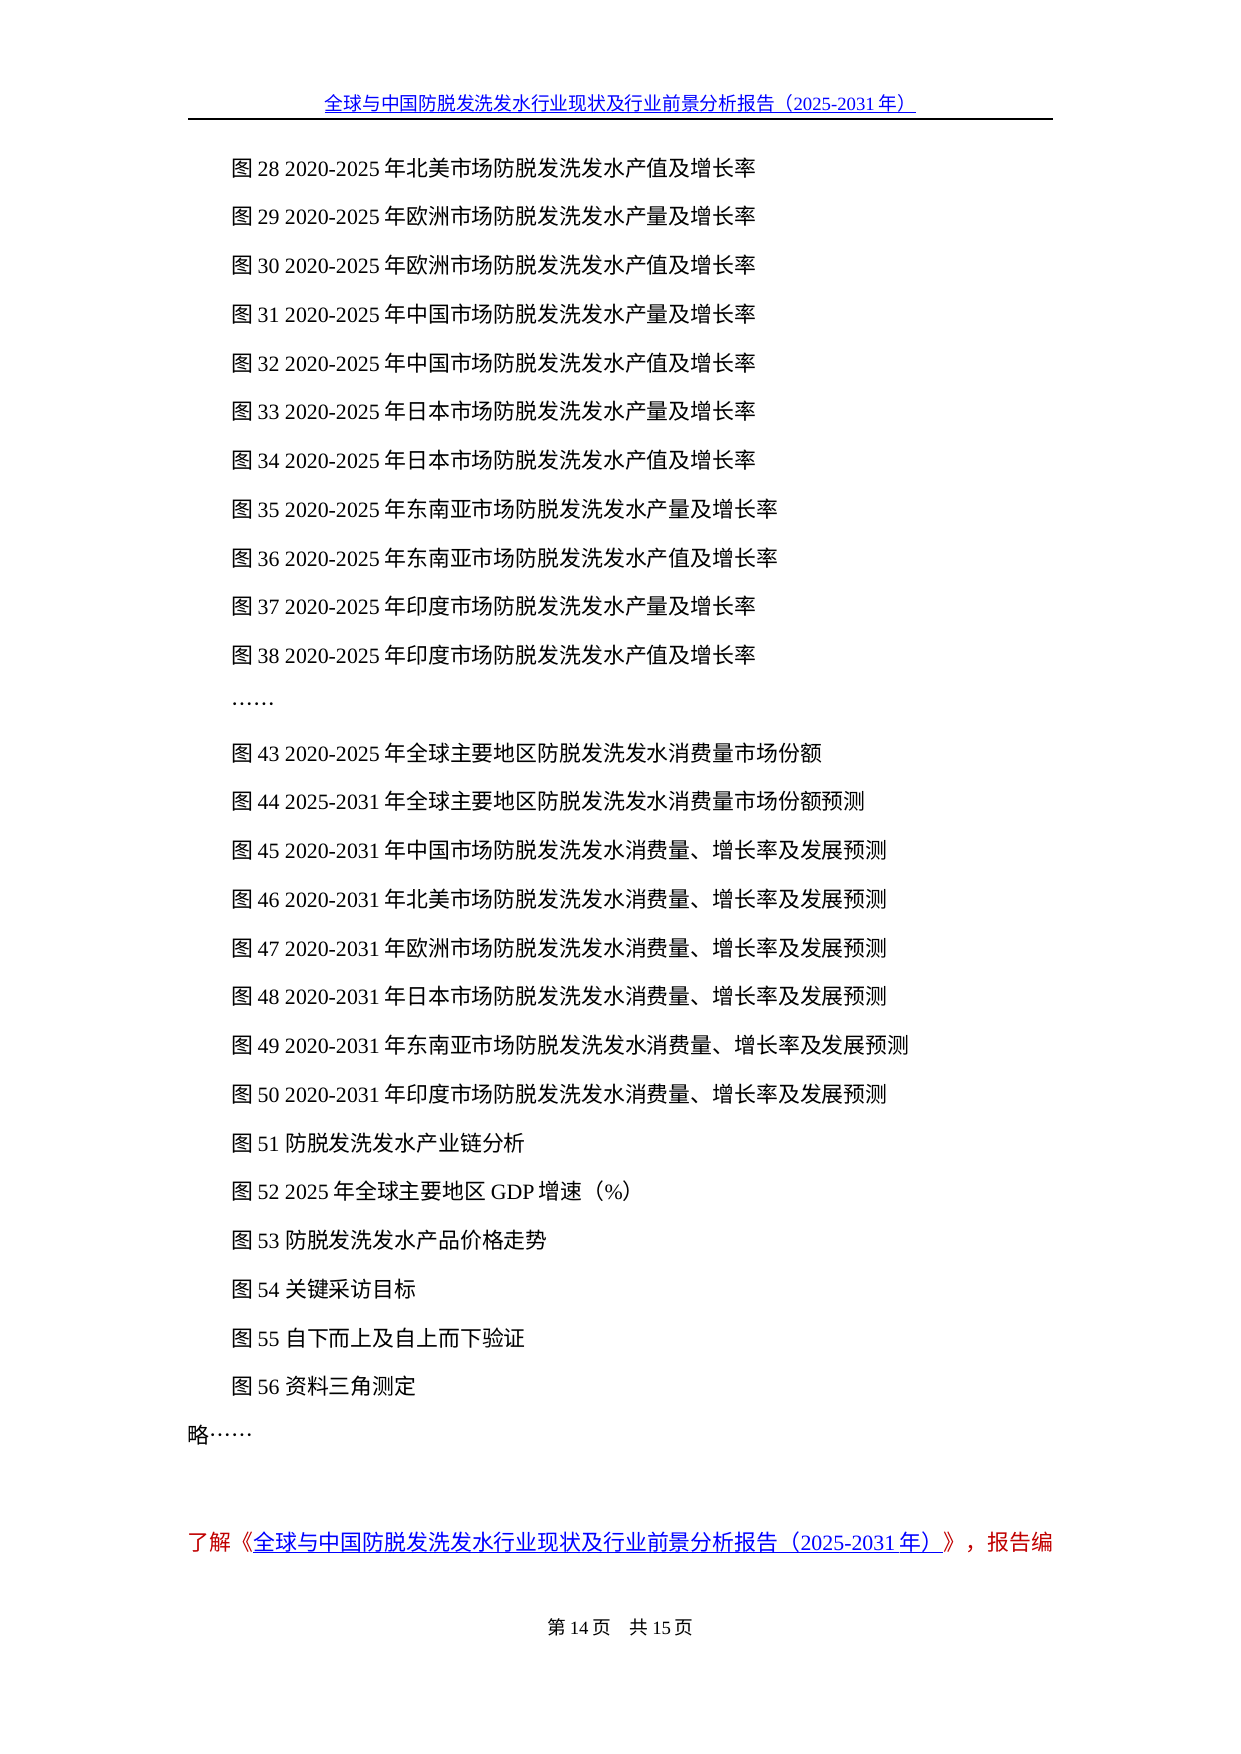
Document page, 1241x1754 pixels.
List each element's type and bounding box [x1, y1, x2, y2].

text [187, 1524, 1053, 1557]
text [187, 150, 1053, 1450]
